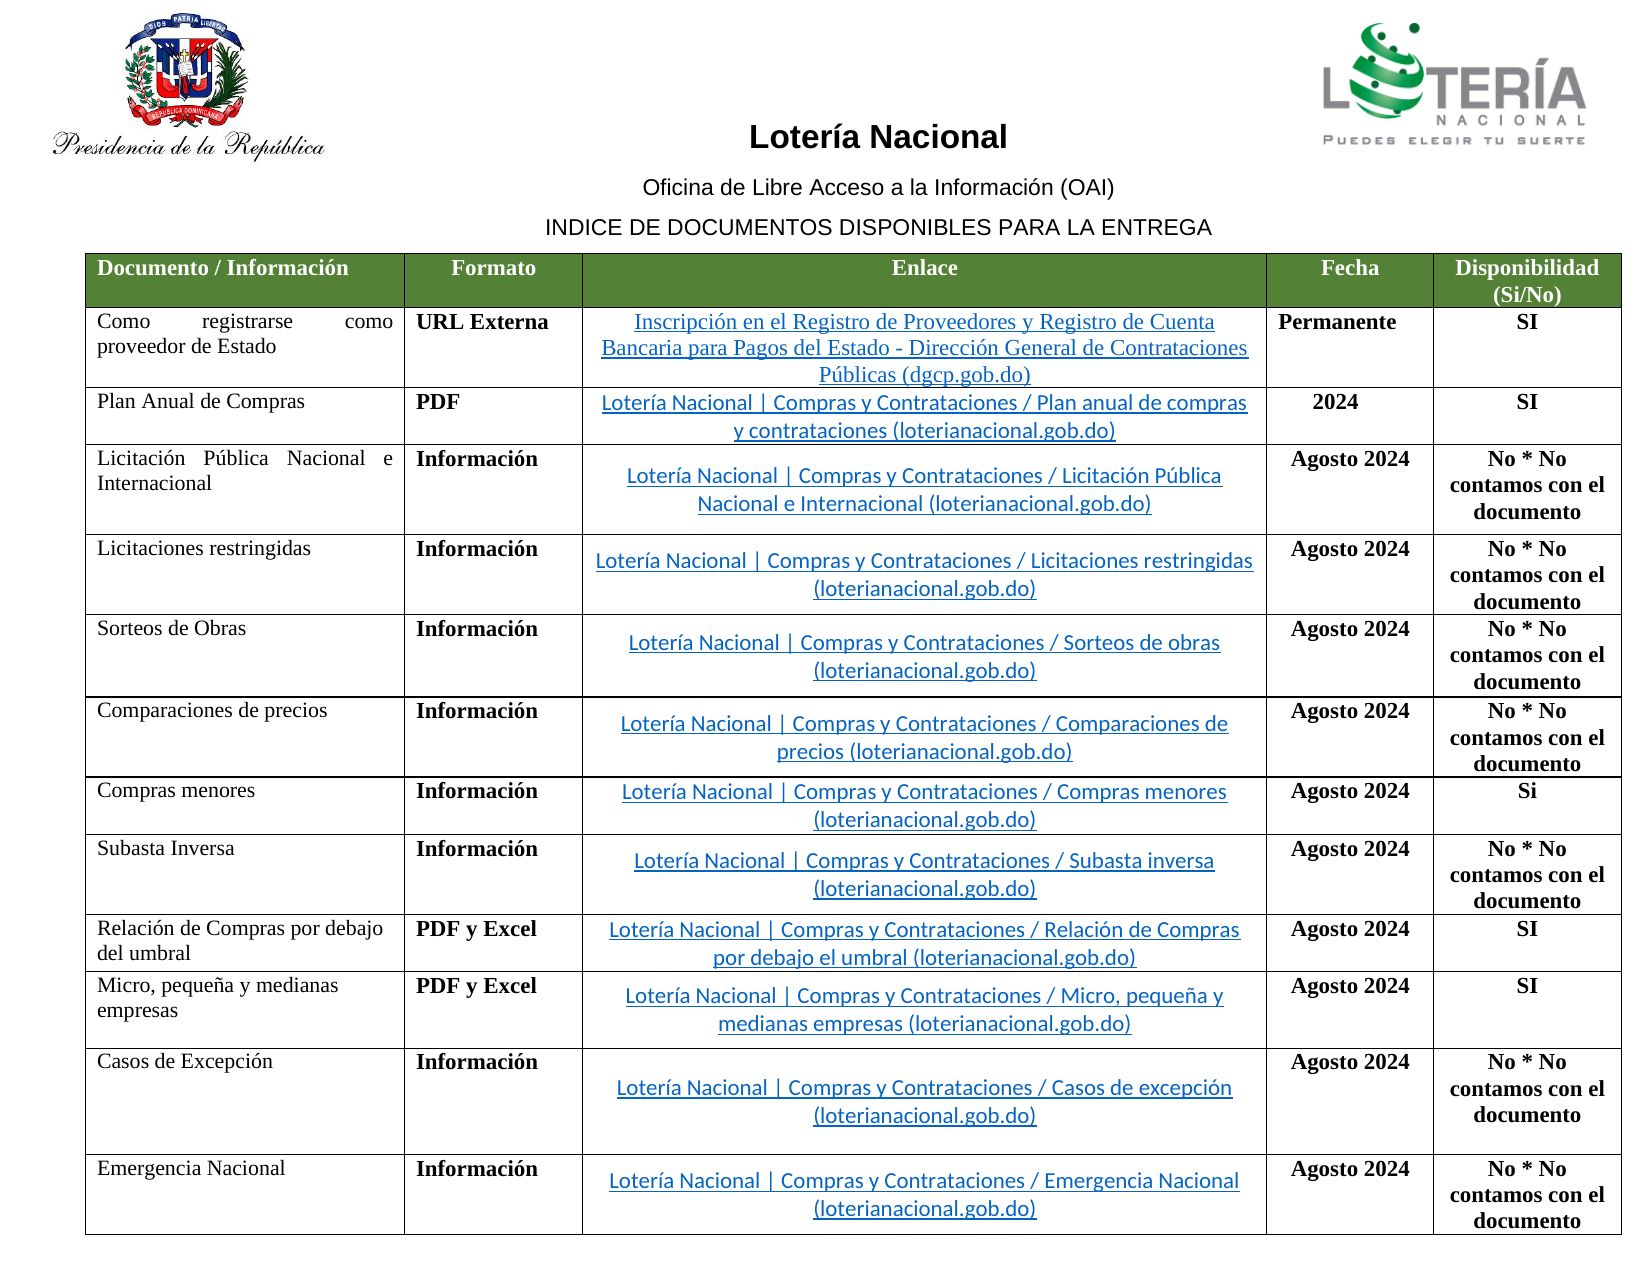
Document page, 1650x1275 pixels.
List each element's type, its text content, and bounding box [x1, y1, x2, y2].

table_cell Agosto 2024 [1267, 1049, 1433, 1154]
table_header Enlace [583, 254, 1266, 307]
table_cell Como registrarse como proveedor de Estado [86, 308, 404, 387]
table_cell No * No contamos con el documento [1434, 698, 1621, 776]
table_cell Lotería Nacional | Compras y Contrataciones / Subasta inversa (loterianacional.gob.do) [583, 835, 1266, 914]
table_cell Subasta Inversa [86, 835, 404, 914]
table_cell Si [1434, 778, 1621, 833]
table_cell Lotería Nacional | Compras y Contrataciones / Casos de excepción (loterianacional.gob.do) [583, 1049, 1266, 1154]
table_cell Lotería Nacional | Compras y Contrataciones / Relación de Compras por debajo el umbral (loterianacional.gob.do) [583, 915, 1266, 971]
table_cell Lotería Nacional | Compras y Contrataciones / Plan anual de compras y contrataciones (loterianacional.gob.do) [583, 388, 1266, 444]
table_cell No * No contamos con el documento [1434, 445, 1621, 534]
table_cell Agosto 2024 [1267, 1155, 1433, 1234]
table_header Formato [405, 254, 582, 307]
table_cell Relación de Compras por debajo del umbral [86, 915, 404, 971]
picture [53, 13, 330, 171]
table_cell Lotería Nacional | Compras y Contrataciones / Licitación Pública Nacional e Internacional (loterianacional.gob.do) [583, 445, 1266, 534]
table_cell Sorteos de Obras [86, 615, 404, 696]
table_cell Información [405, 445, 582, 534]
table_cell Compras menores [86, 778, 404, 833]
table_cell Licitaciones restringidas [86, 535, 404, 614]
table_cell Agosto 2024 [1267, 535, 1433, 614]
table_cell Información [405, 698, 582, 776]
table_cell Información [405, 778, 582, 833]
table_cell SI [1434, 308, 1621, 387]
table_cell Licitación Pública Nacional e Internacional [86, 445, 404, 534]
table_cell Lotería Nacional | Compras y Contrataciones / Micro, pequeña y medianas empresas (loterianacional.gob.do) [583, 972, 1266, 1047]
table_cell Agosto 2024 [1267, 615, 1433, 696]
table_header Fecha [1267, 254, 1433, 307]
table_cell PDF [405, 388, 582, 444]
table_cell Agosto 2024 [1267, 778, 1433, 833]
table_cell Emergencia Nacional [86, 1155, 404, 1234]
table_cell Comparaciones de precios [86, 698, 404, 776]
table_cell Agosto 2024 [1267, 915, 1433, 971]
table_cell Información [405, 535, 582, 614]
table_cell No * No contamos con el documento [1434, 835, 1621, 914]
table_cell SI [1434, 972, 1621, 1047]
table_cell Casos de Excepción [86, 1049, 404, 1154]
table_cell No * No contamos con el documento [1434, 1155, 1621, 1234]
table_cell No * No contamos con el documento [1434, 615, 1621, 696]
table_cell Información [405, 615, 582, 696]
table_cell No * No contamos con el documento [1434, 535, 1621, 614]
table_cell Lotería Nacional | Compras y Contrataciones / Sorteos de obras (loterianacional.gob.do) [583, 615, 1266, 696]
table_cell Lotería Nacional | Compras y Contrataciones / Compras menores (loterianacional.gob.do) [583, 778, 1266, 833]
table_cell SI [1434, 388, 1621, 444]
table_cell No * No contamos con el documento [1434, 1049, 1621, 1154]
table_cell Micro, pequeña y medianas empresas [86, 972, 404, 1047]
table_cell Información [405, 1155, 582, 1234]
table_cell PDF y Excel [405, 915, 582, 971]
table_header Documento / Información [86, 254, 404, 307]
picture [1323, 23, 1600, 155]
table_cell Agosto 2024 [1267, 972, 1433, 1047]
table_header Disponibilidad (Si/No) [1434, 254, 1621, 307]
table_cell Plan Anual de Compras [86, 388, 404, 444]
table_cell PDF y Excel [405, 972, 582, 1047]
table_cell Inscripción en el Registro de Proveedores y Registro de Cuenta Bancaria para Pagos del Estado - Dirección General de Contrataciones Públicas (dgcp.gob.do) [583, 308, 1266, 387]
table_cell Agosto 2024 [1267, 445, 1433, 534]
table_cell Información [405, 835, 582, 914]
table_cell 2024 [1267, 388, 1433, 444]
table_cell Información [405, 1049, 582, 1154]
table_cell Permanente [1267, 308, 1433, 387]
table_cell Lotería Nacional | Compras y Contrataciones / Comparaciones de precios (loterianacional.gob.do) [583, 698, 1266, 776]
table_cell URL Externa [405, 308, 582, 387]
table_cell Agosto 2024 [1267, 835, 1433, 914]
table_cell Lotería Nacional | Compras y Contrataciones / Licitaciones restringidas (loterianacional.gob.do) [583, 535, 1266, 614]
table_cell Agosto 2024 [1267, 698, 1433, 776]
table_cell SI [1434, 915, 1621, 971]
table_cell Lotería Nacional | Compras y Contrataciones / Emergencia Nacional (loterianacional.gob.do) [583, 1155, 1266, 1234]
